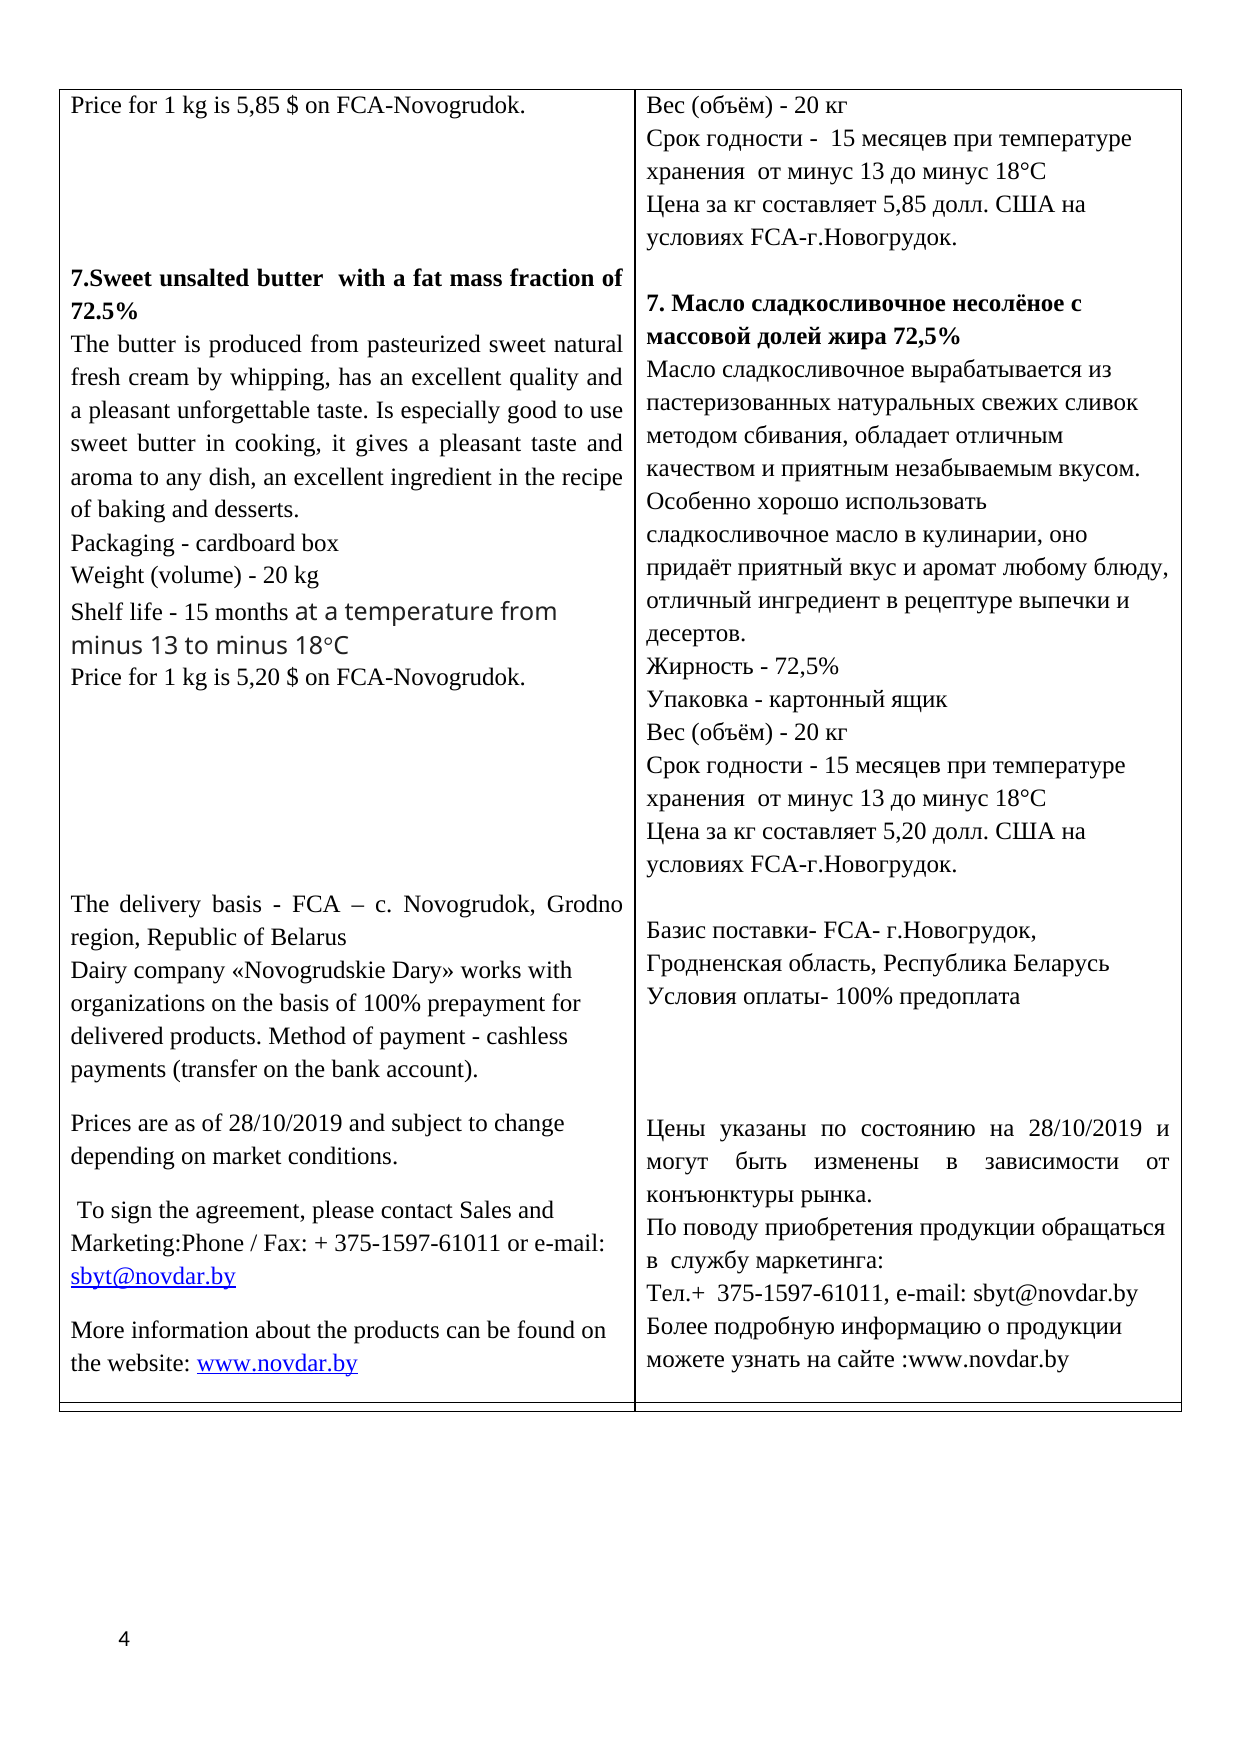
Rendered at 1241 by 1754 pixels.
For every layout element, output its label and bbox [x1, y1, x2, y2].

table_cell [636, 1403, 1181, 1411]
table_cell [60, 1403, 634, 1411]
table_header [636, 90, 1181, 1402]
table_header [60, 90, 634, 1402]
